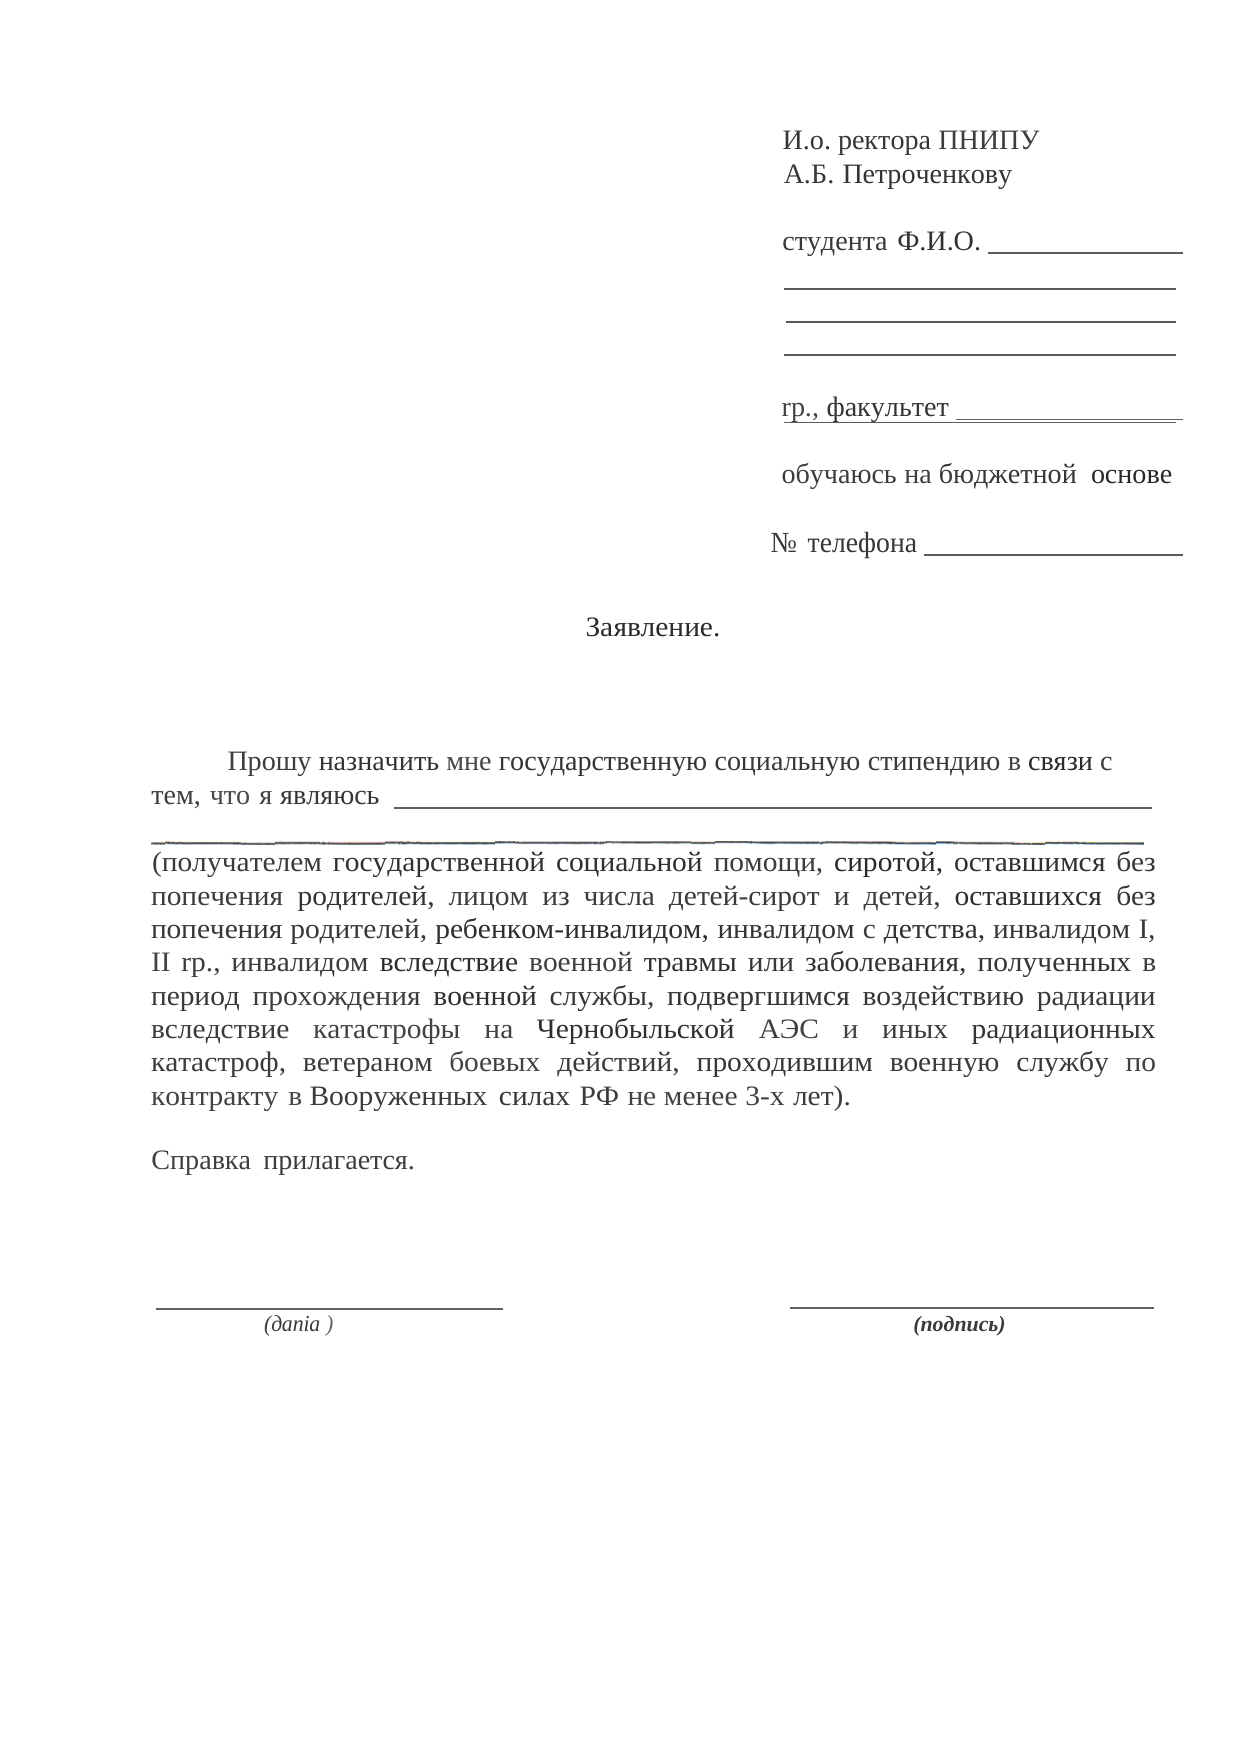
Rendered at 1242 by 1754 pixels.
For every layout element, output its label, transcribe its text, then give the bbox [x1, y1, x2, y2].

text Заявление. [583, 610, 723, 642]
text студента Ф.И.О. [782, 224, 1194, 257]
text (получателем государственной социальной помощи, сиротой, оставшимся без попечения родителей, лицом из числа детей-сирот и детей, оставшихся без попечения родителей, ребенком-инвалидом, инвалидом с детства, инвалидом I, II rp., инвалидом вследствие военной травмы или заболевания, полученных в период прохождения военной службы, подвергшимся воздействию радиации вследствие катастрофы на Чернобыльской АЭС и иных радиационных катастроф, ветераном боевых действий, проходившим военную службу по контракту в Вооруженных силах РФ не менее 3-x лет). [151, 837, 1156, 1111]
text rp., факультет обучаюсь на бюджетной основе № телефона [770, 347, 1183, 559]
text Прошу назначить мне государственную социальную стипендию в связи с тем, что я являюсь [151, 744, 1160, 811]
text Справка прилагается. [151, 1143, 1194, 1176]
text И.о. ректора ПНИПУ А.Б. Петроченкову [782, 123, 1042, 189]
text (дапіа ) (подпись) [264, 1302, 1194, 1336]
picture [151, 841, 1144, 845]
